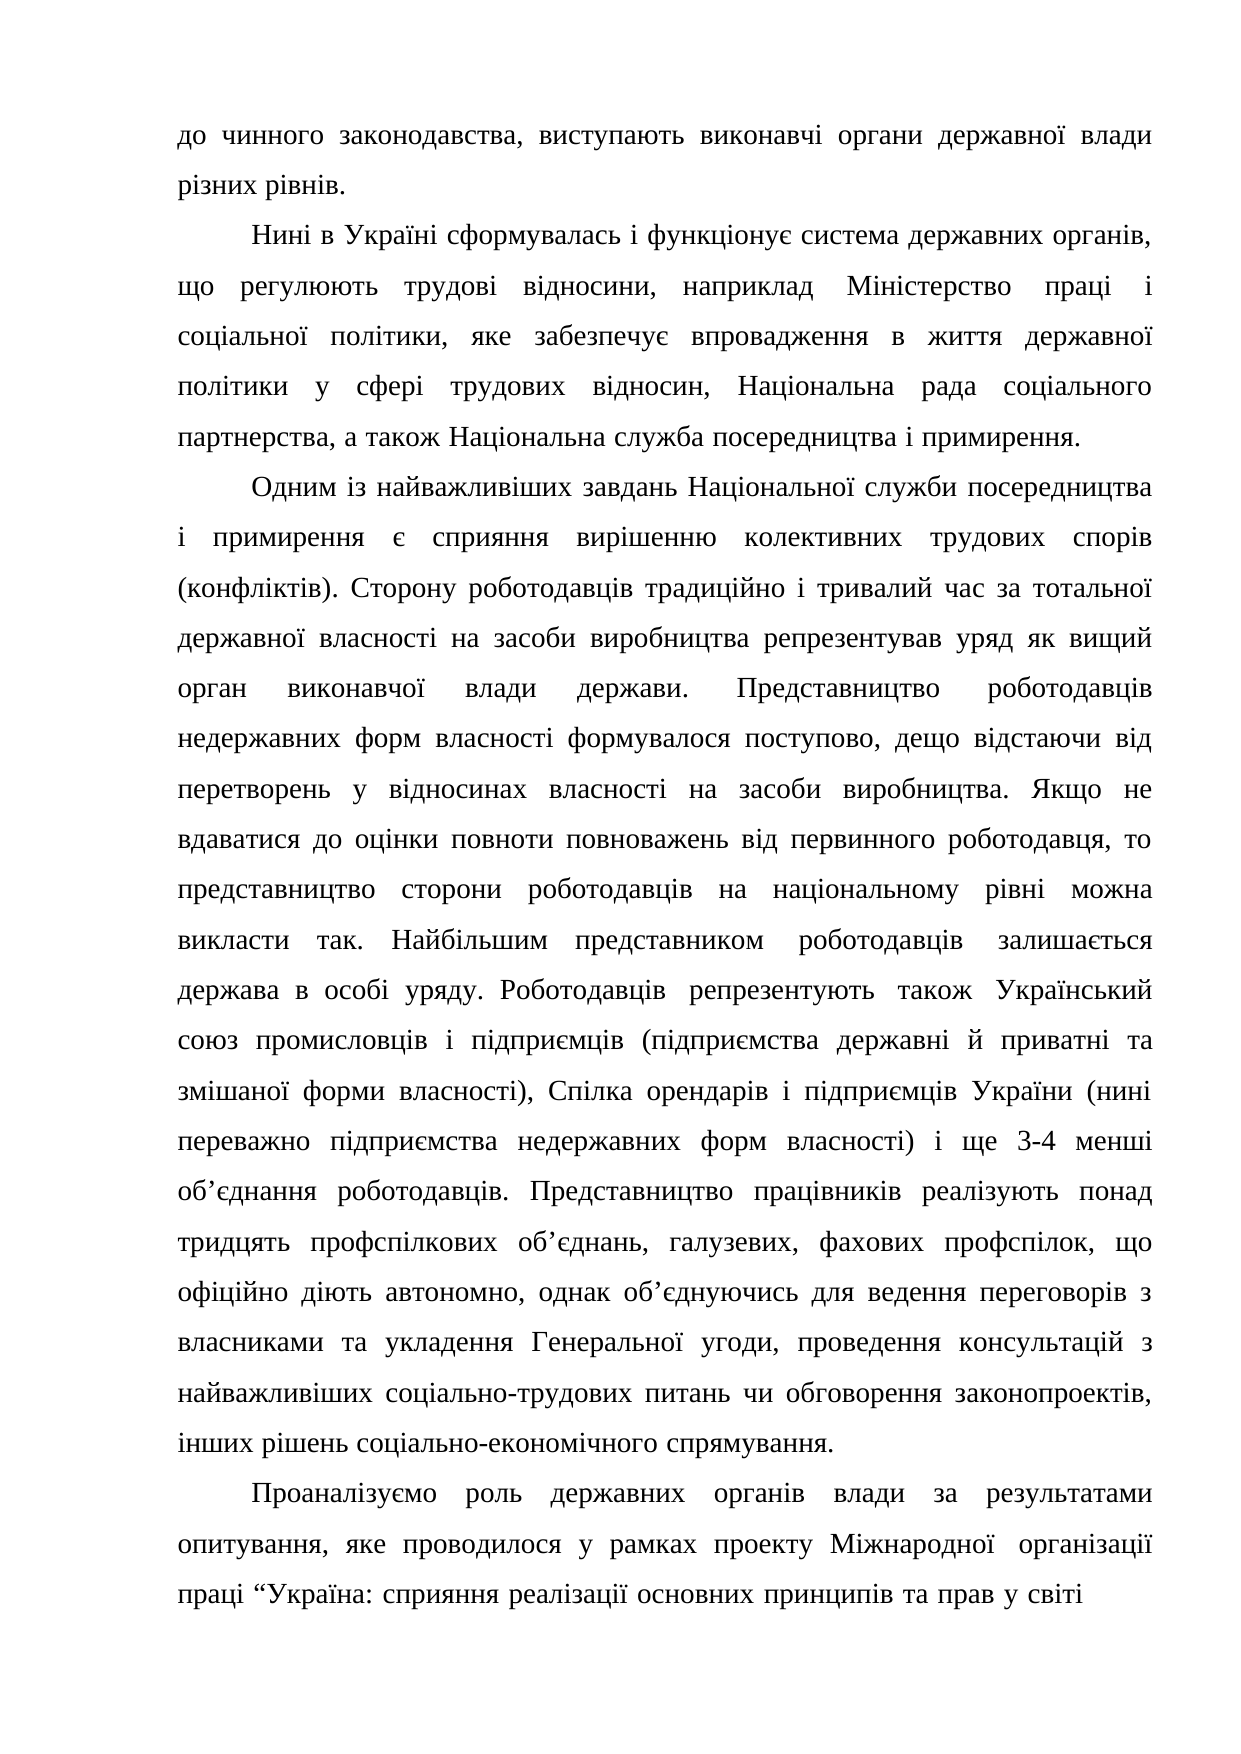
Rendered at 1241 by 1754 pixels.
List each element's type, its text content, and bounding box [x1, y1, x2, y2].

text Проаналізуємо роль державних органів влади за результатами опитування, яке проводилося у рамках проекту Міжнародної організації праці “Україна: сприяння реалізації основних принципів та прав у світі [177, 1475, 1153, 1609]
text до чинного законодавства, виступають виконавчі органи державної влади різних рівнів. [177, 117, 1152, 201]
text Одним із найважливіших завдань Національної служби посередництва і примирення є сприяння вирішенню колективних трудових спорів (конфліктів). Сторону роботодавців традиційно і тривалий час за тотальної державної власності на засоби виробництва репрезентував уряд як вищий орган виконавчої влади держави. Представництво роботодавців недержавних форм власності формувалося поступово, дещо відстаючи від перетворень у відносинах власності на засоби виробництва. Якщо не вдаватися до оцінки повноти повноважень від первинного роботодавця, то представництво сторони роботодавців на національному рівні можна викласти так. Найбільшим представником роботодавців залишається держава в особі уряду. Роботодавців репрезентують також Український союз промисловців і підприємців (підприємства державні й приватні та змішаної форми власності), Спілка орендарів і підприємців України (нині переважно підприємства недержавних форм власності) і ще 3-4 менші об’єднання роботодавців. Представництво працівників реалізують понад тридцять профспілкових об’єднань, галузевих, фахових профспілок, що офіційно діють автономно, однак об’єднуючись для ведення переговорів з власниками та укладення Генеральної угоди, проведення консультацій з найважливіших соціально-трудових питань чи обговорення законопроектів, інших рішень соціально-економічного спрямування. [177, 469, 1153, 1458]
text Нині в Україні сформувалась і функціонує система державних органів, що регулюють трудові відносини, наприклад Міністерство праці і соціальної політики, яке забезпечує впровадження в життя державної політики у сфері трудових відносин, Національна рада соціального партнерства, а також Національна служба посередництва і примирення. [177, 217, 1152, 452]
